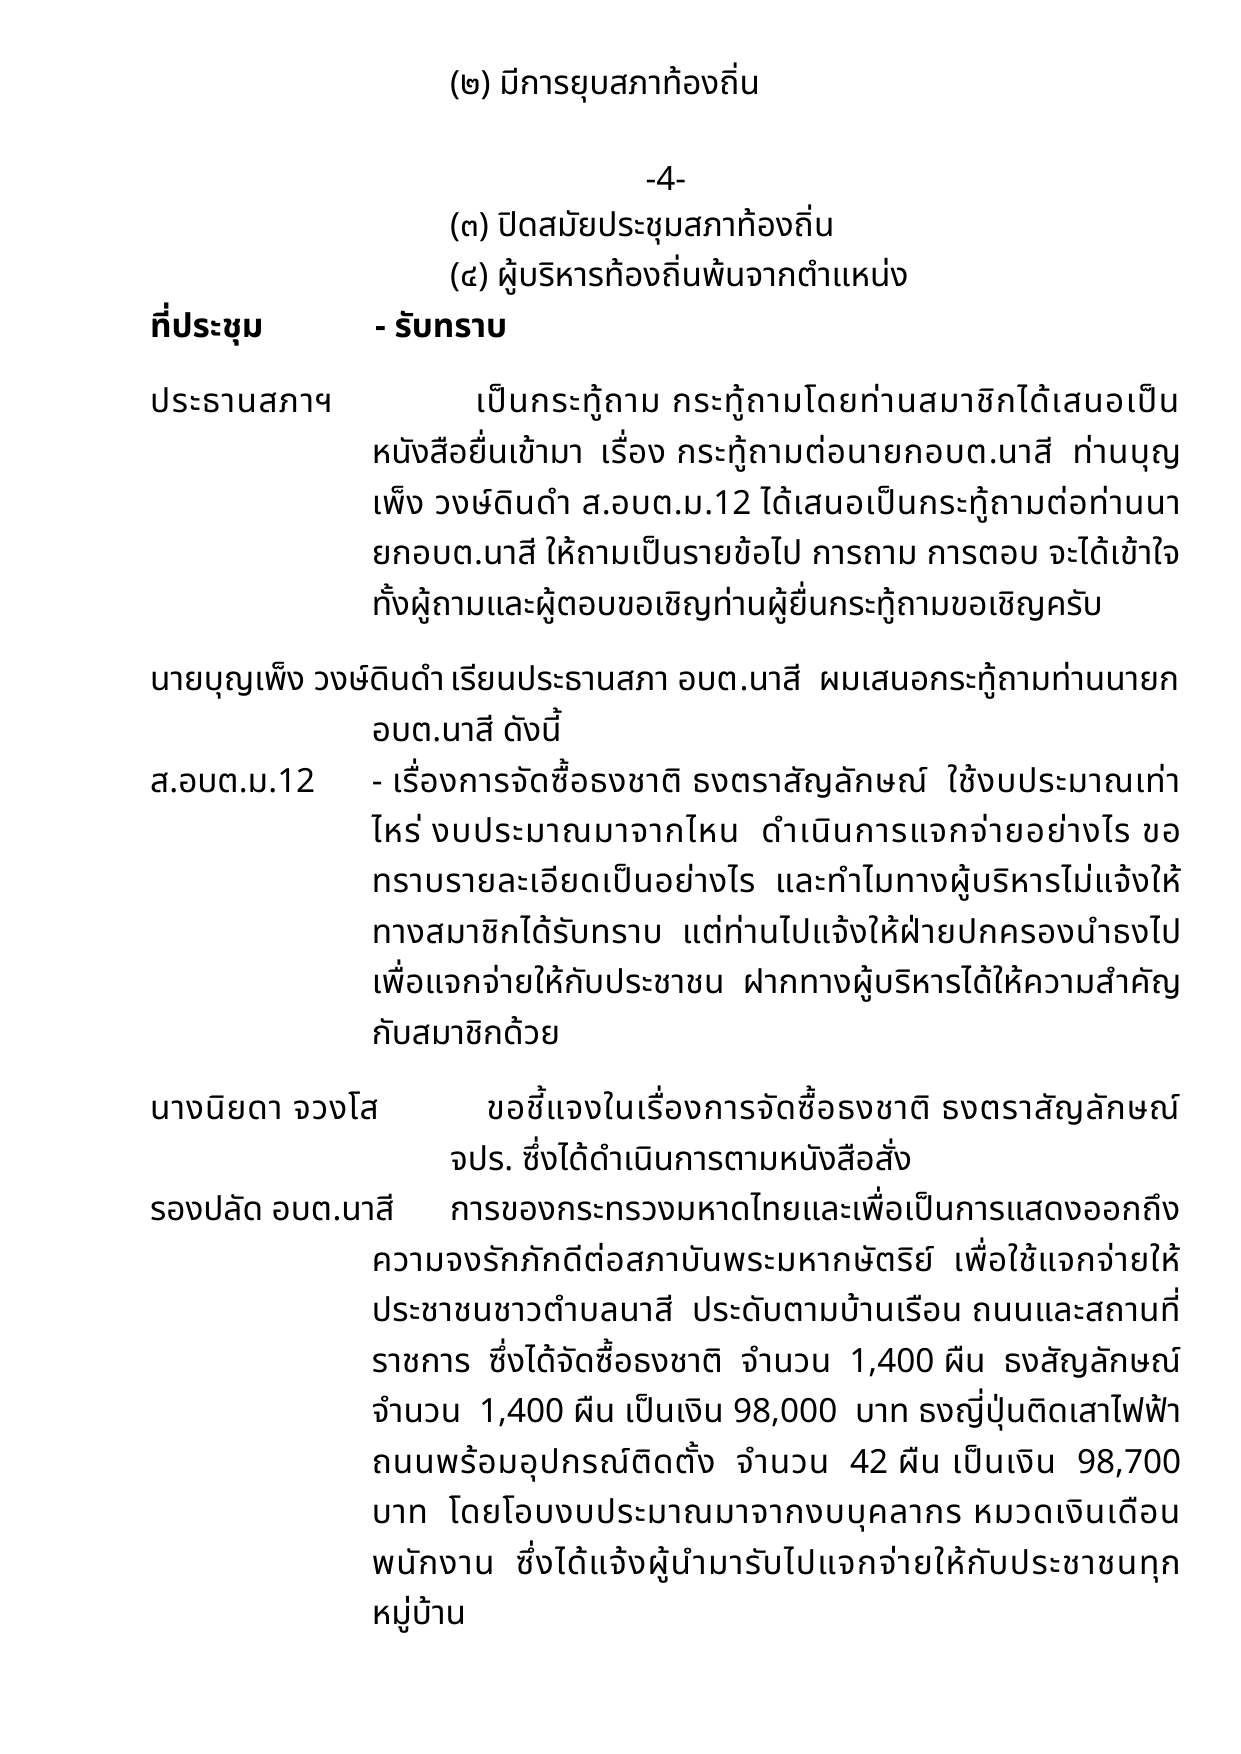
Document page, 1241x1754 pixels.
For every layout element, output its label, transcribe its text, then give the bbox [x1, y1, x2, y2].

text ส.อบต.ม.12 - เรื่องการจัดซื้อธงชาติ ธงตราสัญลักษณ์ ใช้งบประมาณเท่าไหร่ งบประมาณมาจากไหน ดำเนินการแจกจ่ายอย่างไร ขอทราบรายละเอียดเป็นอย่างไร และทำไมทางผู้บริหารไม่แจ้งให้ทางสมาชิกได้รับทราบ แต่ท่านไปแจ้งให้ฝ่ายปกครองนำธงไปเพื่อแจกจ่ายให้กับประชาชน ฝากทางผู้บริหารได้ให้ความสำคัญกับสมาชิกด้วย [150, 756, 1181, 1059]
text (๔) ผู้บริหารท้องถิ่นพ้นจากตำแหน่ง [375, 251, 1181, 302]
text รองปลัด อบต.นาสี การของกระทรวงมหาดไทยและเพื่อเป็นการแสดงออกถึงความจงรักภักดีต่อสภาบันพระมหากษัตริย์ เพื่อใช้แจกจ่ายให้ประชาชนชาวตำบลนาสี ประดับตามบ้านเรือน ถนนและสถานที่ราชการ ซึ่งได้จัดซื้อธงชาติ จำนวน 1,400 ผืน ธงสัญลักษณ์ จำนวน 1,400 ผืน เป็นเงิน 98,000 บาท ธงญี่ปุ่นติดเสาไฟฟ้าถนนพร้อมอุปกรณ์ติดตั้ง จำนวน 42 ผืน เป็นเงิน 98,700 บาท โดยโอบงบประมาณมาจากงบบุคลากร หมวดเงินเดือนพนักงาน ซึ่งได้แจ้งผู้นำมารับไปแจกจ่ายให้กับประชาชนทุกหมู่บ้าน [150, 1185, 1181, 1640]
text (๒) มีการยุบสภาท้องถิ่น [375, 59, 1181, 110]
text นายบุญเพ็ง วงษ์ดินดำ เรียนประธานสภา อบต.นาสี ผมเสนอกระทู้ถามท่านนายก อบต.นาสี ดังนี้ [150, 655, 1181, 756]
text -4- [150, 155, 1181, 201]
text (๓) ปิดสมัยประชุมสภาท้องถิ่น [375, 201, 1181, 251]
text ประธานสภาฯ เป็นกระทู้ถาม กระทู้ถามโดยท่านสมาชิกได้เสนอเป็นหนังสือยื่นเข้ามา เรื่อง กระทู้ถามต่อนายกอบต.นาสี ท่านบุญเพ็ง วงษ์ดินดำ ส.อบต.ม.12 ได้เสนอเป็นกระทู้ถามต่อท่านนายกอบต.นาสี ให้ถามเป็นรายข้อไป การถาม การตอบ จะได้เข้าใจทั้งผู้ถามและผู้ตอบขอเชิญท่านผู้ยื่นกระทู้ถามขอเชิญครับ [150, 377, 1181, 630]
text นางนิยดา จวงโส ขอชี้แจงในเรื่องการจัดซื้อธงชาติ ธงตราสัญลักษณ์ จปร. ซึ่งได้ดำเนินการตามหนังสือสั่ง [150, 1084, 1181, 1185]
text ที่ประชุม - รับทราบ [150, 302, 1181, 352]
